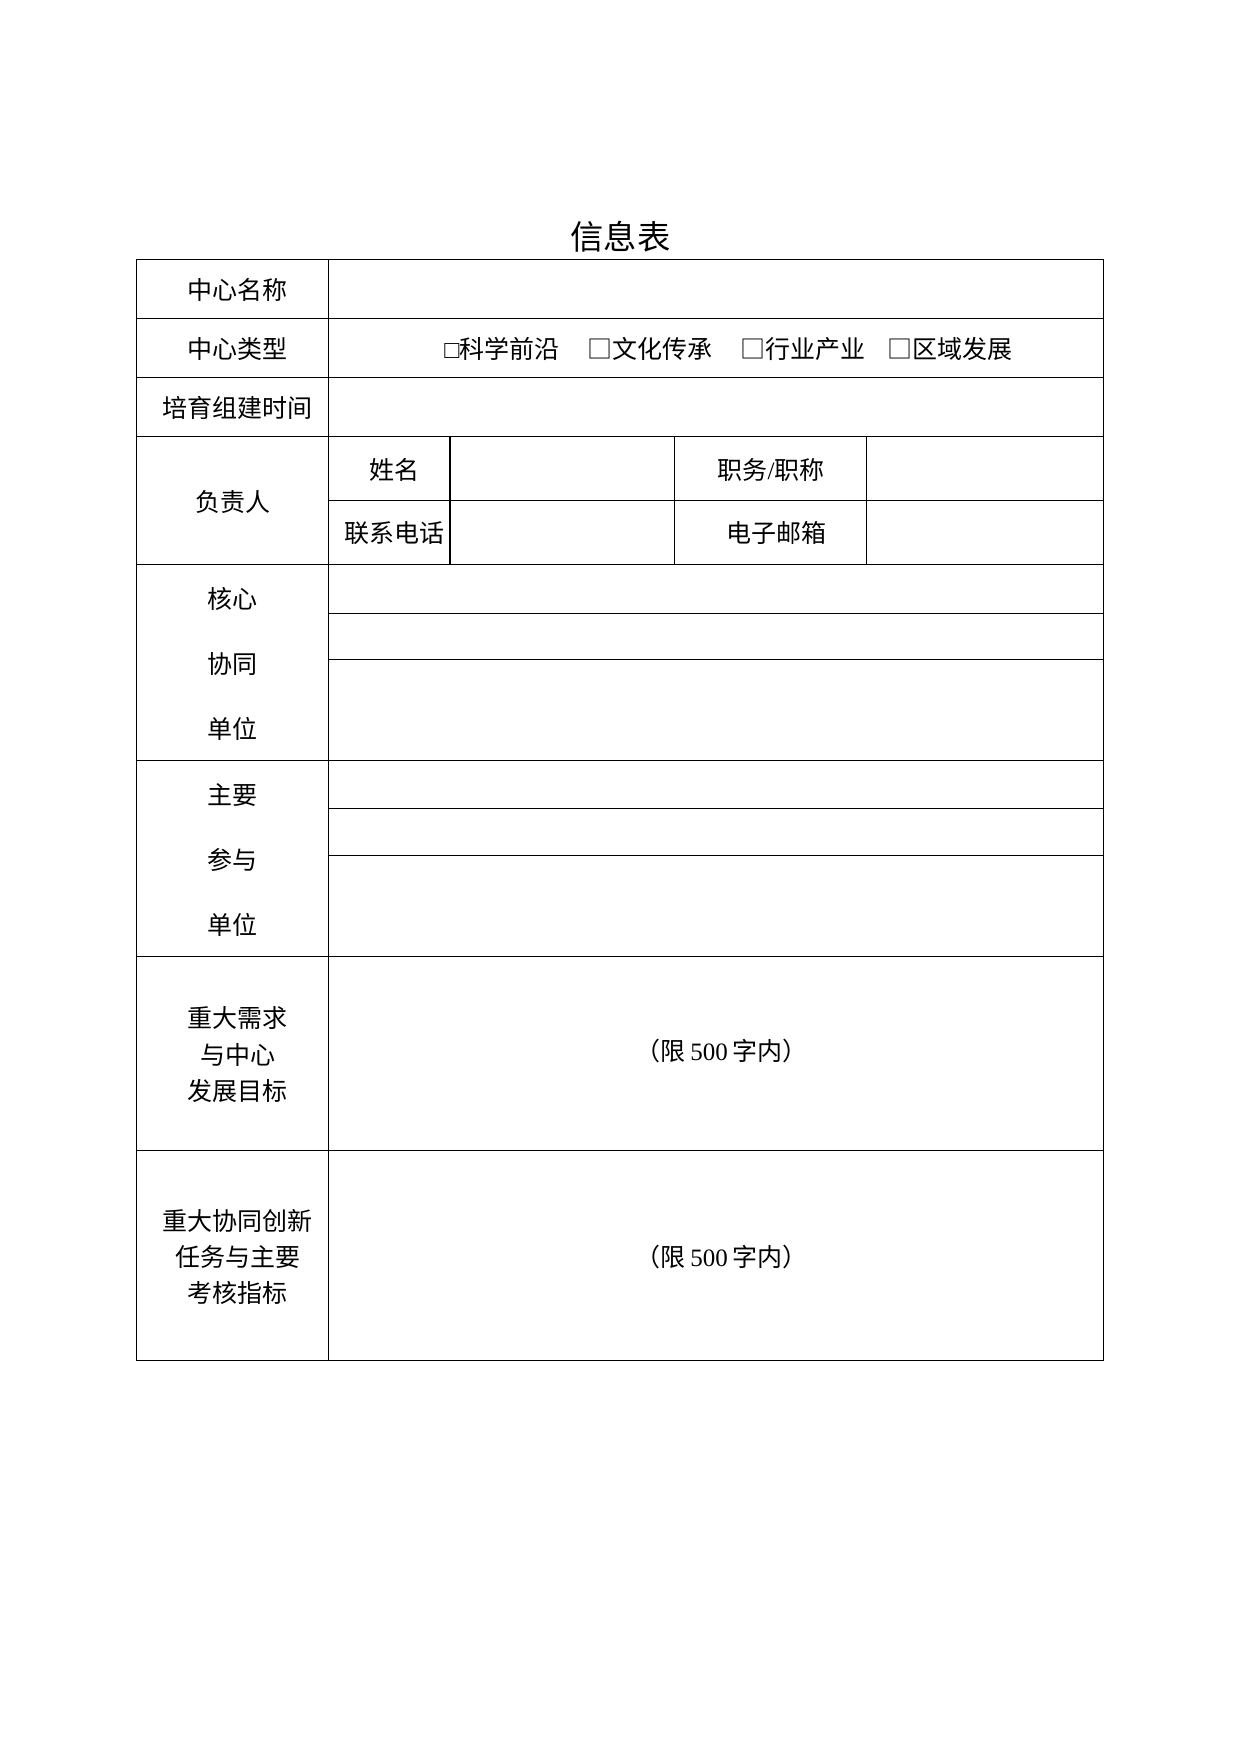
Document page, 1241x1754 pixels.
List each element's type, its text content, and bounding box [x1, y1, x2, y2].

table_cell 重大需求 与中心 发展目标 [137, 957, 328, 1150]
table_header 中心名称 [137, 260, 328, 318]
table_cell [329, 614, 1103, 659]
table_cell [329, 378, 1103, 436]
table_cell [451, 437, 674, 499]
table_cell （限500字内） [329, 1151, 1103, 1360]
text 信息表 [159, 211, 1081, 259]
table_cell 联系电话 [329, 501, 449, 564]
table_cell [329, 761, 1103, 807]
table_cell [329, 660, 1103, 760]
table_cell 主要 参与 单位 [137, 761, 328, 956]
table_header [329, 260, 1103, 318]
table_cell [867, 501, 1103, 564]
table_cell [329, 565, 1103, 612]
table_cell [329, 809, 1103, 854]
table_cell 培育组建时间 [137, 378, 328, 436]
table_cell 负责人 [137, 437, 328, 564]
table_cell 重大协同创新 任务与主要 考核指标 [137, 1151, 328, 1360]
table_cell 中心类型 [137, 319, 328, 377]
table_cell 姓名 [329, 437, 449, 499]
table_cell [451, 501, 674, 564]
table_cell 核心 协同 单位 [137, 565, 328, 760]
table_cell [329, 856, 1103, 956]
table_cell □科学前沿 □文化传承 □行业产业 □区域发展 [329, 319, 1103, 377]
table_cell [867, 437, 1103, 499]
table_cell 职务/职称 [675, 437, 866, 499]
table_cell （限500字内） [329, 957, 1103, 1150]
table_cell 电子邮箱 [675, 501, 866, 564]
